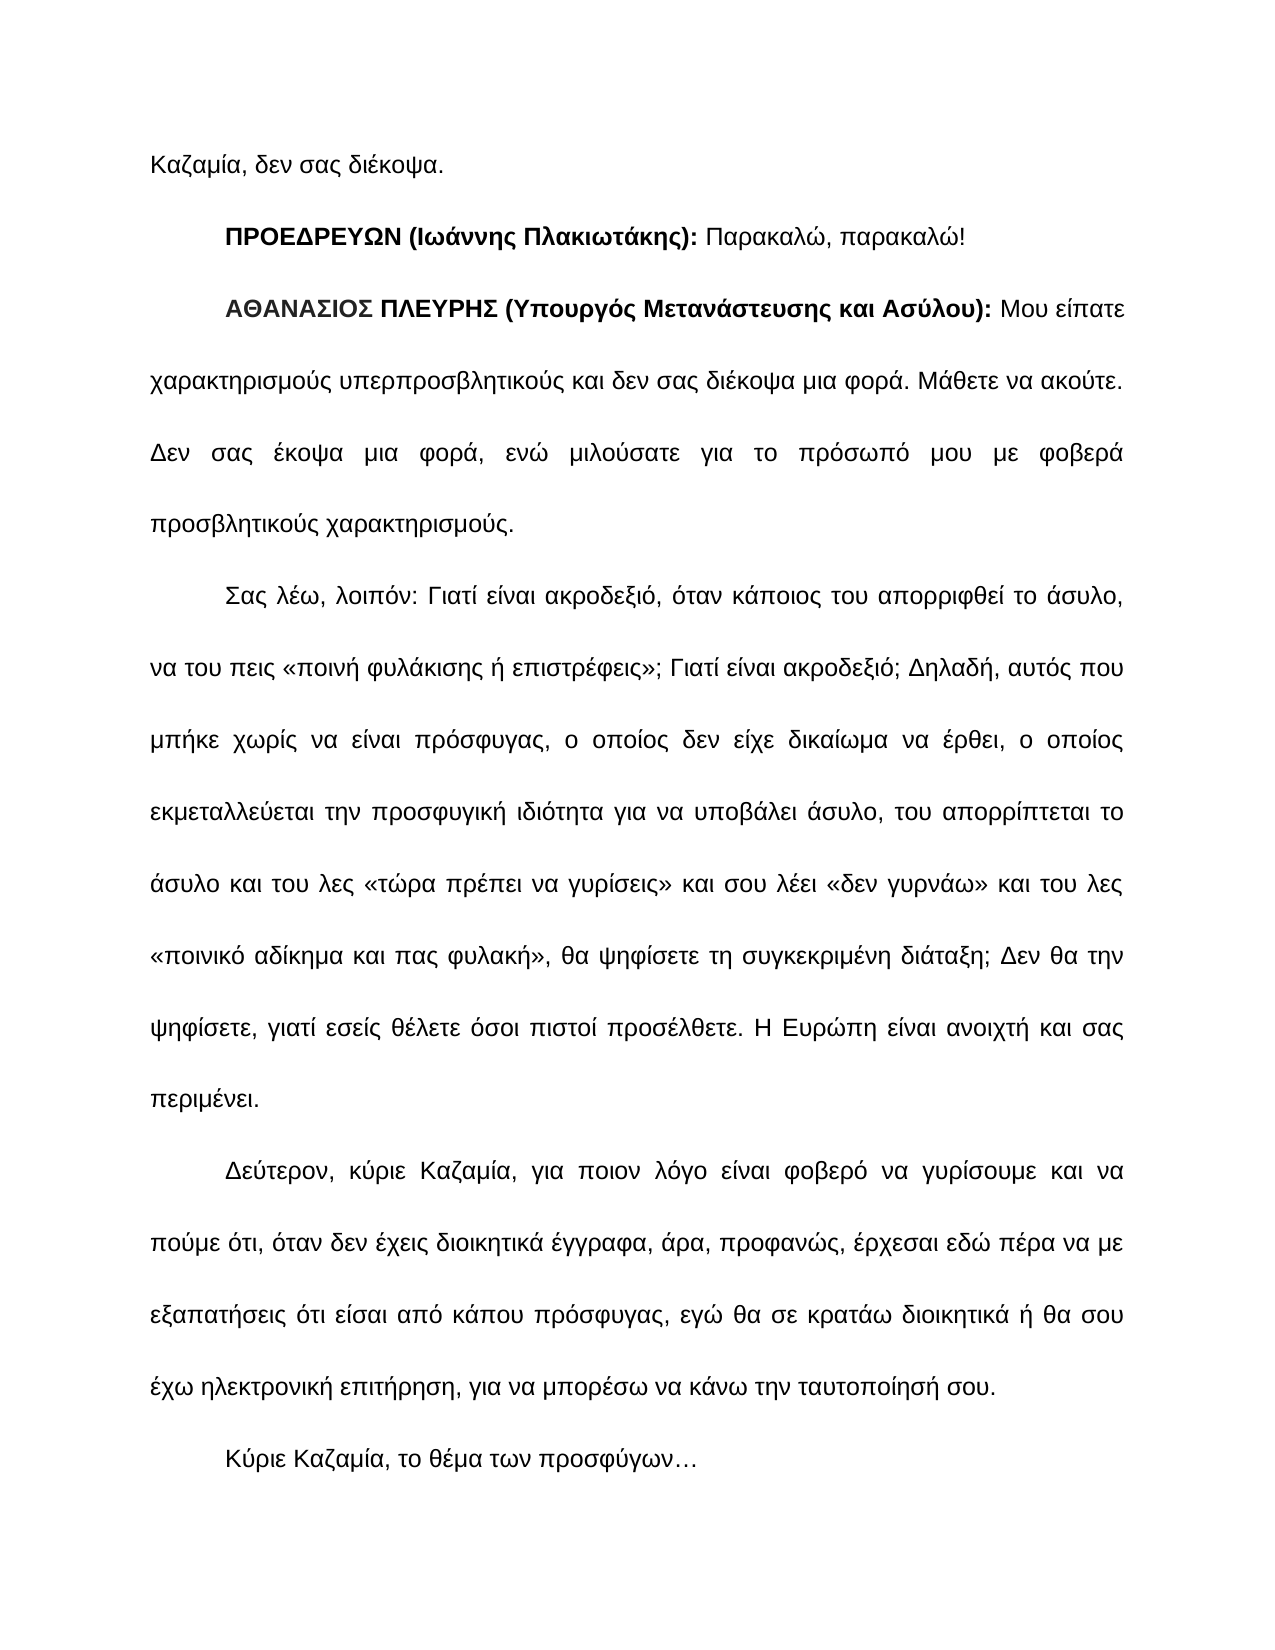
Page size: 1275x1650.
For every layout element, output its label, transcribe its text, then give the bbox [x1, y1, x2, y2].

text Σας λέω, λοιπόν: Γιατί είναι ακροδεξιό, όταν κάποιος του απορριφθεί το άσυλο, να του πεις «ποινή φυλάκισης ή επιστρέφεις»; Γιατί είναι ακροδεξιό; Δηλαδή, αυτός που μπήκε χωρίς να είναι πρόσφυγας, ο οποίος δεν είχε δικαίωμα να έρθει, ο οποίος εκμεταλλεύεται την προσφυγική ιδιότητα για να υποβάλει άσυλο, του απορρίπτεται το άσυλο και του λες «τώρα πρέπει να γυρίσεις» και σου λέει «δεν γυρνάω» και του λες «ποινικό αδίκημα και πας φυλακή», θα ψηφίσετε τη συγκεκριμένη διάταξη; Δεν θα την ψηφίσετε, γιατί εσείς θέλετε όσοι πιστοί προσέλθετε. Η Ευρώπη είναι ανοιχτή και σας περιμένει. [150, 581, 1125, 1113]
text Κύριε Καζαμία, το θέμα των προσφύγων… [150, 1444, 1125, 1472]
text ΠΡΟΕΔΡΕΥΩΝ (Ιωάννης Πλακιωτάκης): Παρακαλώ, παρακαλώ! [150, 222, 1125, 251]
text ΑΘΑΝΑΣΙΟΣ ΠΛΕΥΡΗΣ (Υπουργός Μετανάστευσης και Ασύλου): Μου είπατε χαρακτηρισμούς υπερπροσβλητικούς και δεν σας διέκοψα μια φορά. Μάθετε να ακούτε. Δεν σας έκοψα μια φορά, ενώ μιλούσατε για το πρόσωπό μου με φοβερά προσβλητικούς χαρακτηρισμούς. [150, 294, 1125, 538]
text Δεύτερον, κύριε Καζαμία, για ποιον λόγο είναι φοβερό να γυρίσουμε και να πούμε ότι, όταν δεν έχεις διοικητικά έγγραφα, άρα, προφανώς, έρχεσαι εδώ πέρα να με εξαπατήσεις ότι είσαι από κάπου πρόσφυγας, εγώ θα σε κρατάω διοικητικά ή θα σου έχω ηλεκτρονική επιτήρηση, για να μπορέσω να κάνω την ταυτοποίησή σου. [150, 1156, 1125, 1401]
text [150, 150, 1125, 179]
